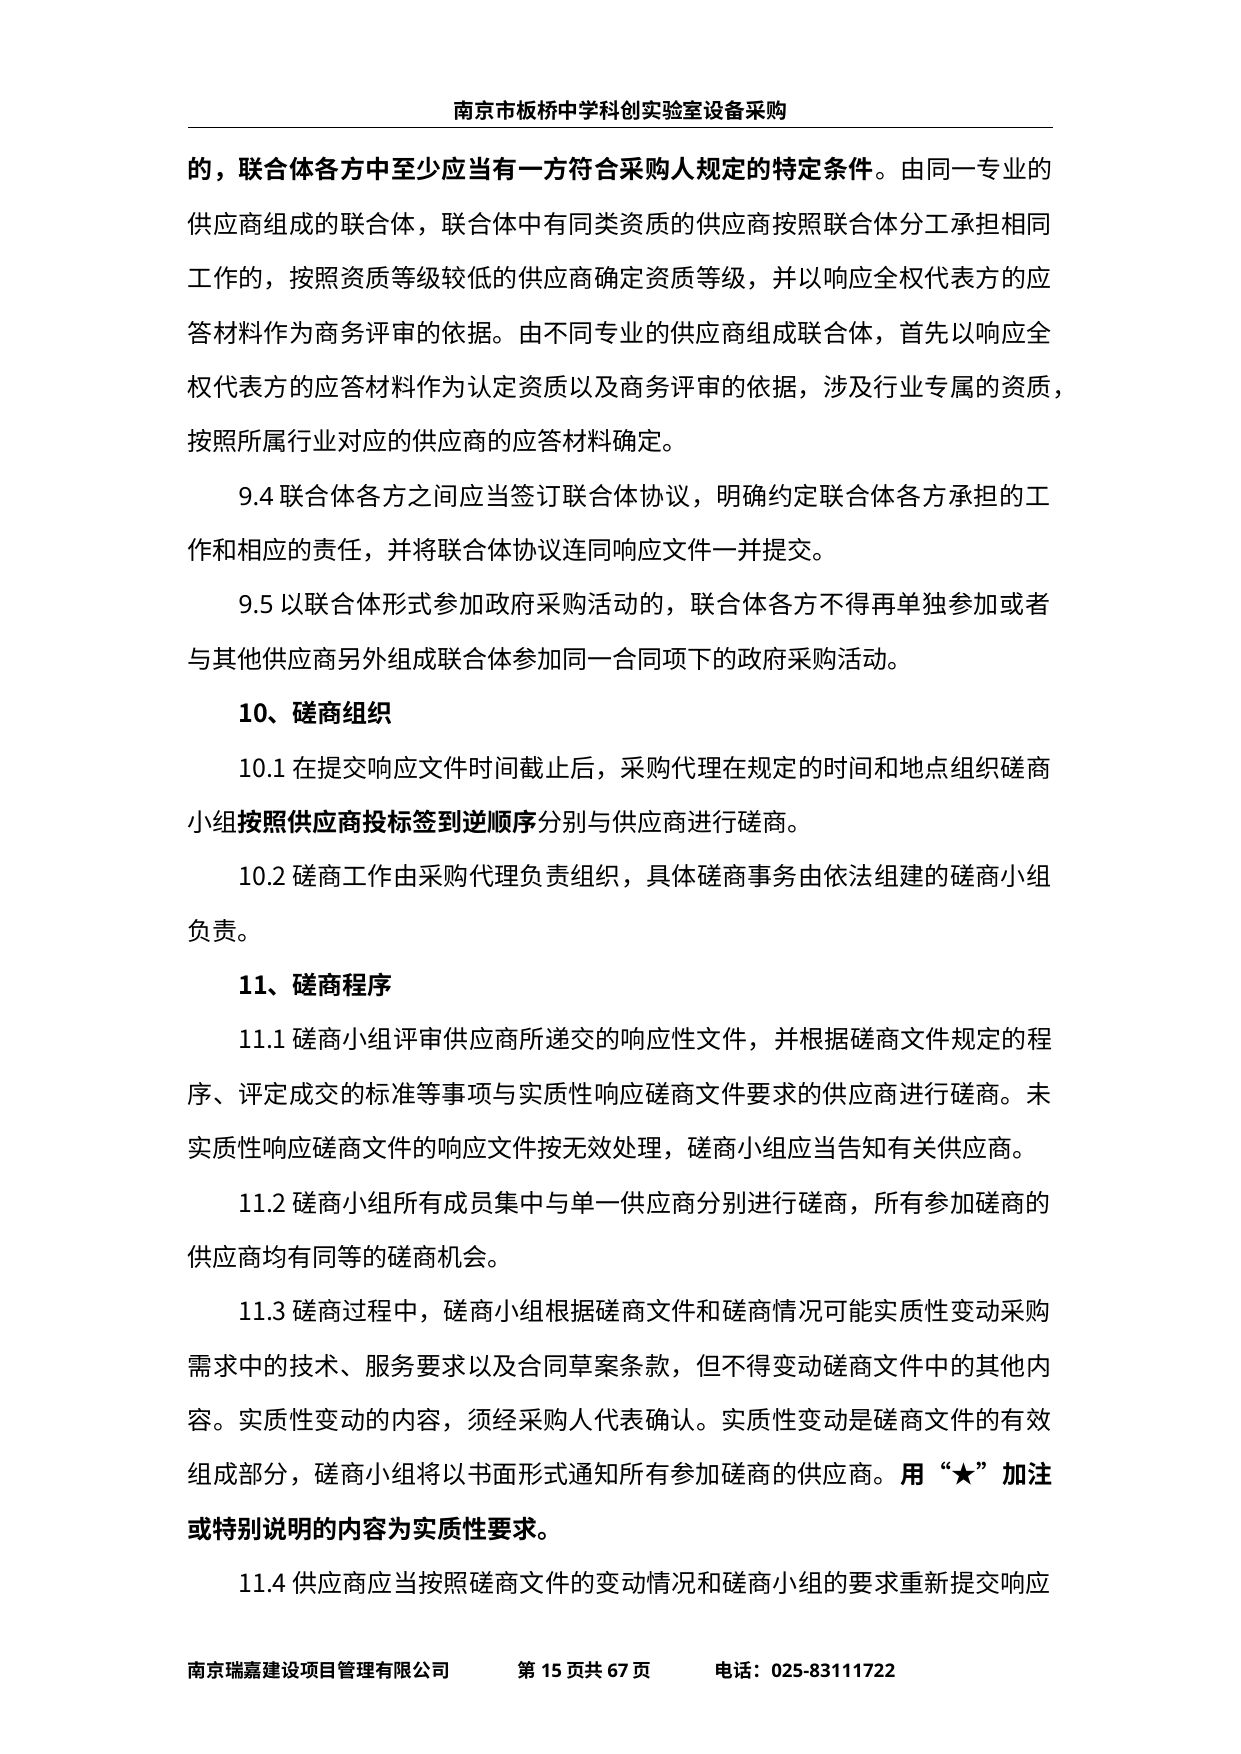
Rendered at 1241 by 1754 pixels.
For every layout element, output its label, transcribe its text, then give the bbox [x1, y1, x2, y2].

text 11、磋商程序 [187, 966, 1053, 1002]
text 10.1在提交响应文件时间截止后，采购代理在规定的时间和地点组织磋商小组按照供应商投标签到逆顺序分别与供应商进行磋商。 [187, 748, 1053, 839]
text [187, 150, 1053, 458]
text 9.5以联合体形式参加政府采购活动的，联合体各方不得再单独参加或者与其他供应商另外组成联合体参加同一合同项下的政府采购活动。 [187, 585, 1053, 676]
text 9.4联合体各方之间应当签订联合体协议，明确约定联合体各方承担的工作和相应的责任，并将联合体协议连同响应文件一并提交。 [187, 476, 1053, 567]
text 11.3磋商过程中，磋商小组根据磋商文件和磋商情况可能实质性变动采购需求中的技术、服务要求以及合同草案条款，但不得变动磋商文件中的其他内容。实质性变动的内容，须经采购人代表确认。实质性变动是磋商文件的有效组成部分，磋商小组将以书面形式通知所有参加磋商的供应商。用“★”加注或特别说明的内容为实质性要求。 [187, 1292, 1053, 1546]
text 10.2磋商工作由采购代理负责组织，具体磋商事务由依法组建的磋商小组负责。 [187, 857, 1053, 947]
text 11.2磋商小组所有成员集中与单一供应商分别进行磋商，所有参加磋商的供应商均有同等的磋商机会。 [187, 1183, 1053, 1274]
text 11.1磋商小组评审供应商所递交的响应性文件，并根据磋商文件规定的程序、评定成交的标准等事项与实质性响应磋商文件要求的供应商进行磋商。未实质性响应磋商文件的响应文件按无效处理，磋商小组应当告知有关供应商。 [187, 1020, 1053, 1165]
text 10、磋商组织 [187, 694, 1053, 730]
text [187, 1564, 1053, 1600]
